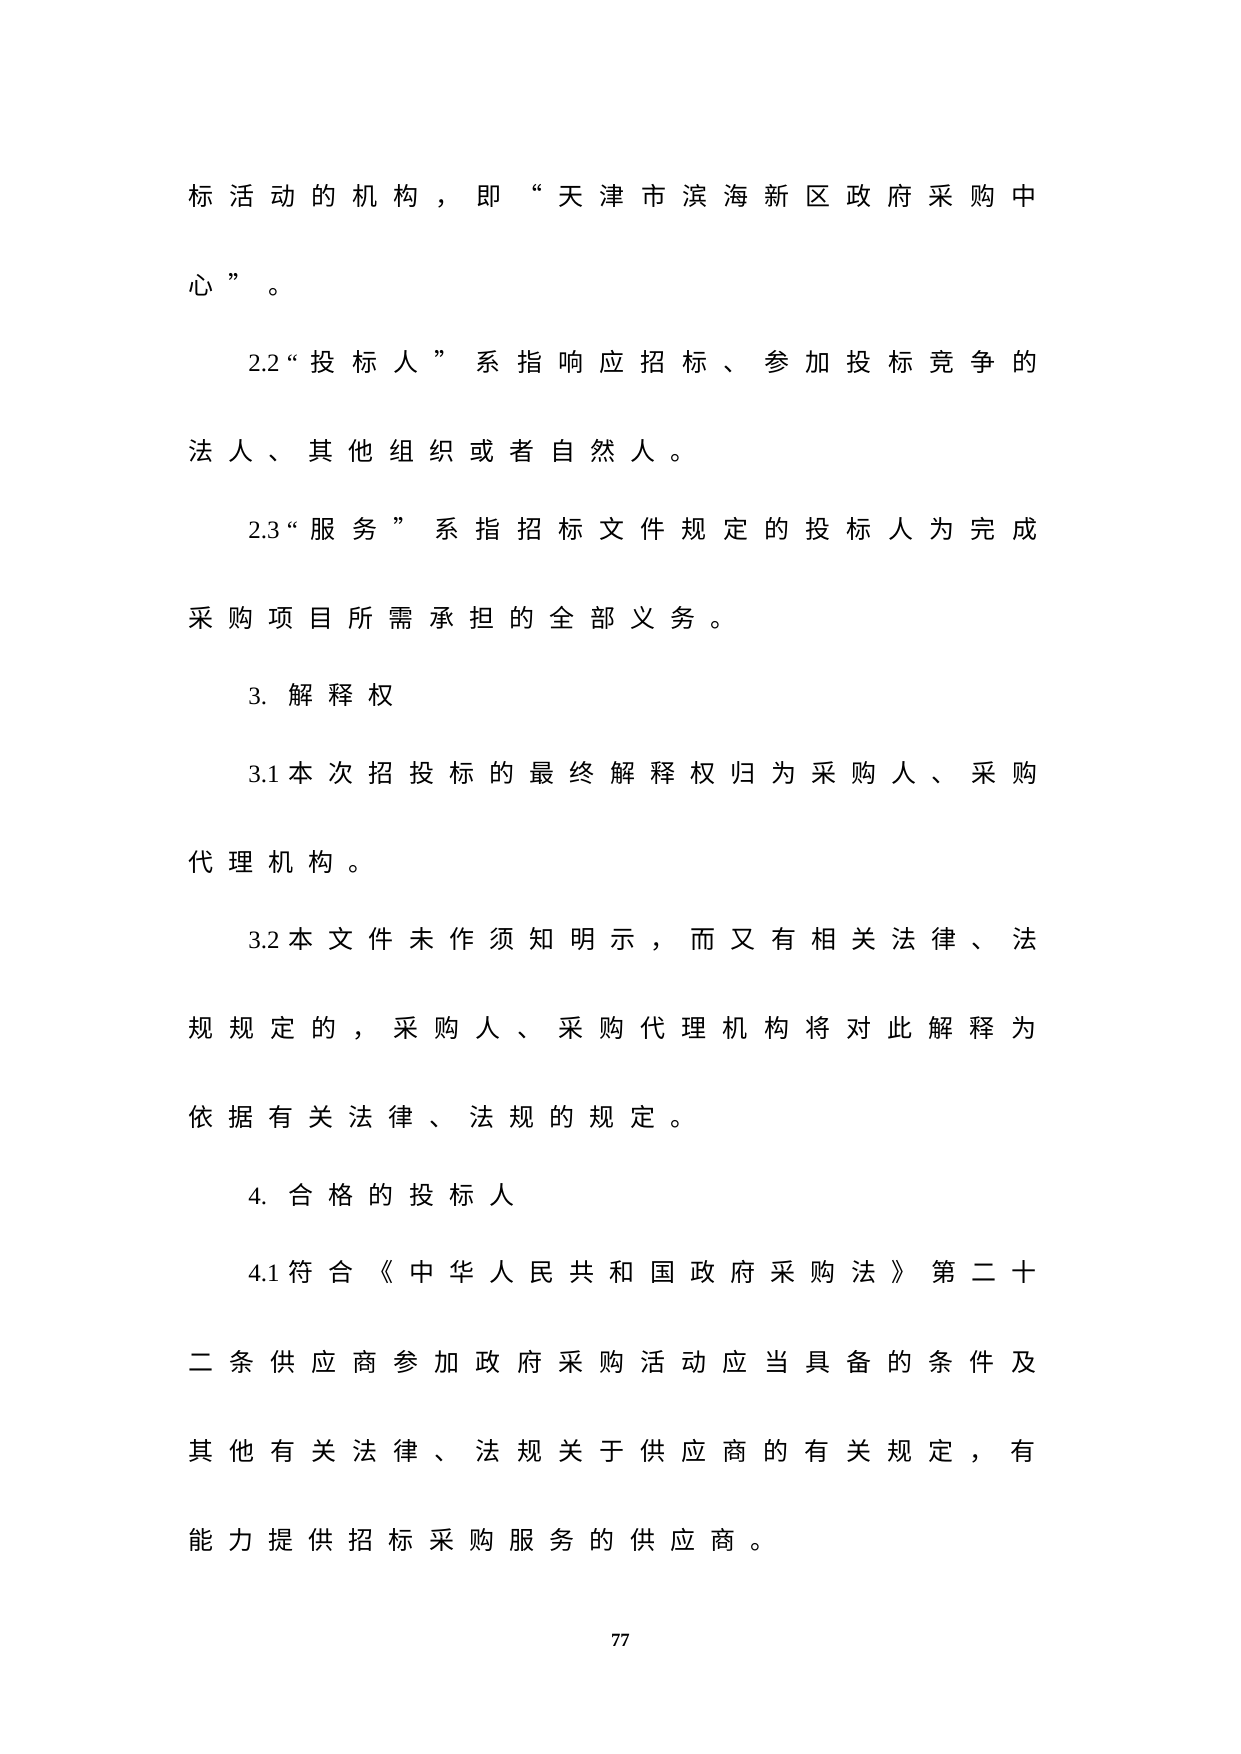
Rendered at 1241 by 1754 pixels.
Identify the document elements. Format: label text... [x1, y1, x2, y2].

text 2.3 “服务”系指招标文件规定的投标人为完成采购项目所需承担的全部义务。 [188, 498, 1052, 646]
text 3. 解释权 [188, 664, 1052, 723]
text 3.1 本次招投标的最终解释权归为采购人、采购代理机构。 [188, 742, 1052, 890]
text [188, 164, 1052, 313]
text 4. 合格的投标人 [188, 1164, 1052, 1223]
text 2.2 “投标人”系指响应招标、参加投标竞争的法人、其他组织或者自然人。 [188, 331, 1052, 479]
text 3.2 本文件未作须知明示，而又有相关法律、法规规定的，采购人、采购代理机构将对此解释为依据有关法律、法规的规定。 [188, 908, 1052, 1146]
text 4.1 符合《中华人民共和国政府采购法》第二十二条供应商参加政府采购活动应当具备的条件及其他有关法律、法规关于供应商的有关规定，有能力提供招标采购服务的供应商。 [188, 1241, 1052, 1568]
